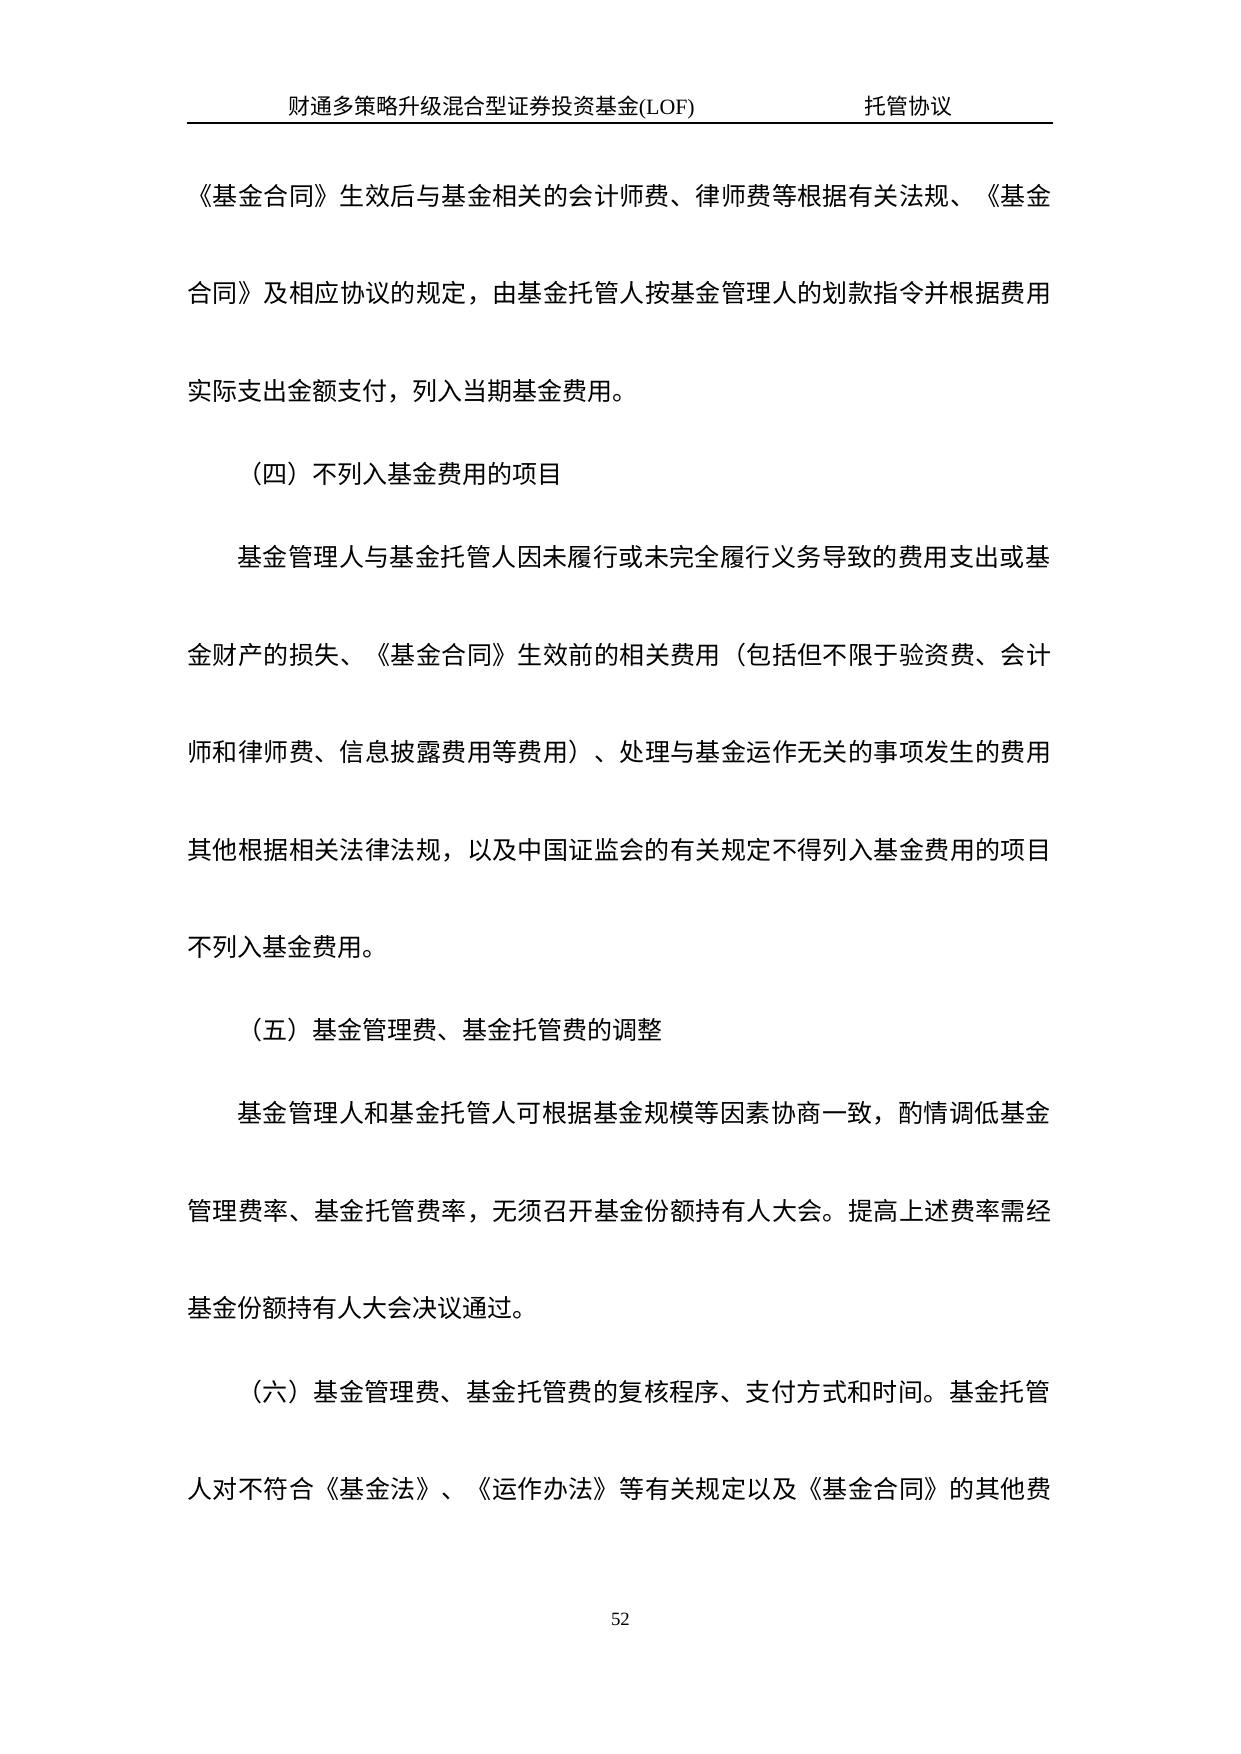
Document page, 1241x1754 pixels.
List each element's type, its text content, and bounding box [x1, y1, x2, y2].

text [187, 162, 1053, 422]
text 基金管理人和基金托管人可根据基金规模等因素协商一致，酌情调低基金管理费率、基金托管费率，无须召开基金份额持有人大会。提高上述费率需经基金份额持有人大会决议通过。 [187, 1079, 1053, 1339]
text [187, 1358, 1053, 1520]
text 基金管理人与基金托管人因未履行或未完全履行义务导致的费用支出或基金财产的损失、《基金合同》生效前的相关费用（包括但不限于验资费、会计师和律师费、信息披露费用等费用）、处理与基金运作无关的事项发生的费用、其他根据相关法律法规，以及中国证监会的有关规定不得列入基金费用的项目不列入基金费用。 [187, 523, 1053, 978]
text （四）不列入基金费用的项目 [187, 440, 1053, 505]
text （五）基金管理费、基金托管费的调整 [187, 996, 1053, 1061]
